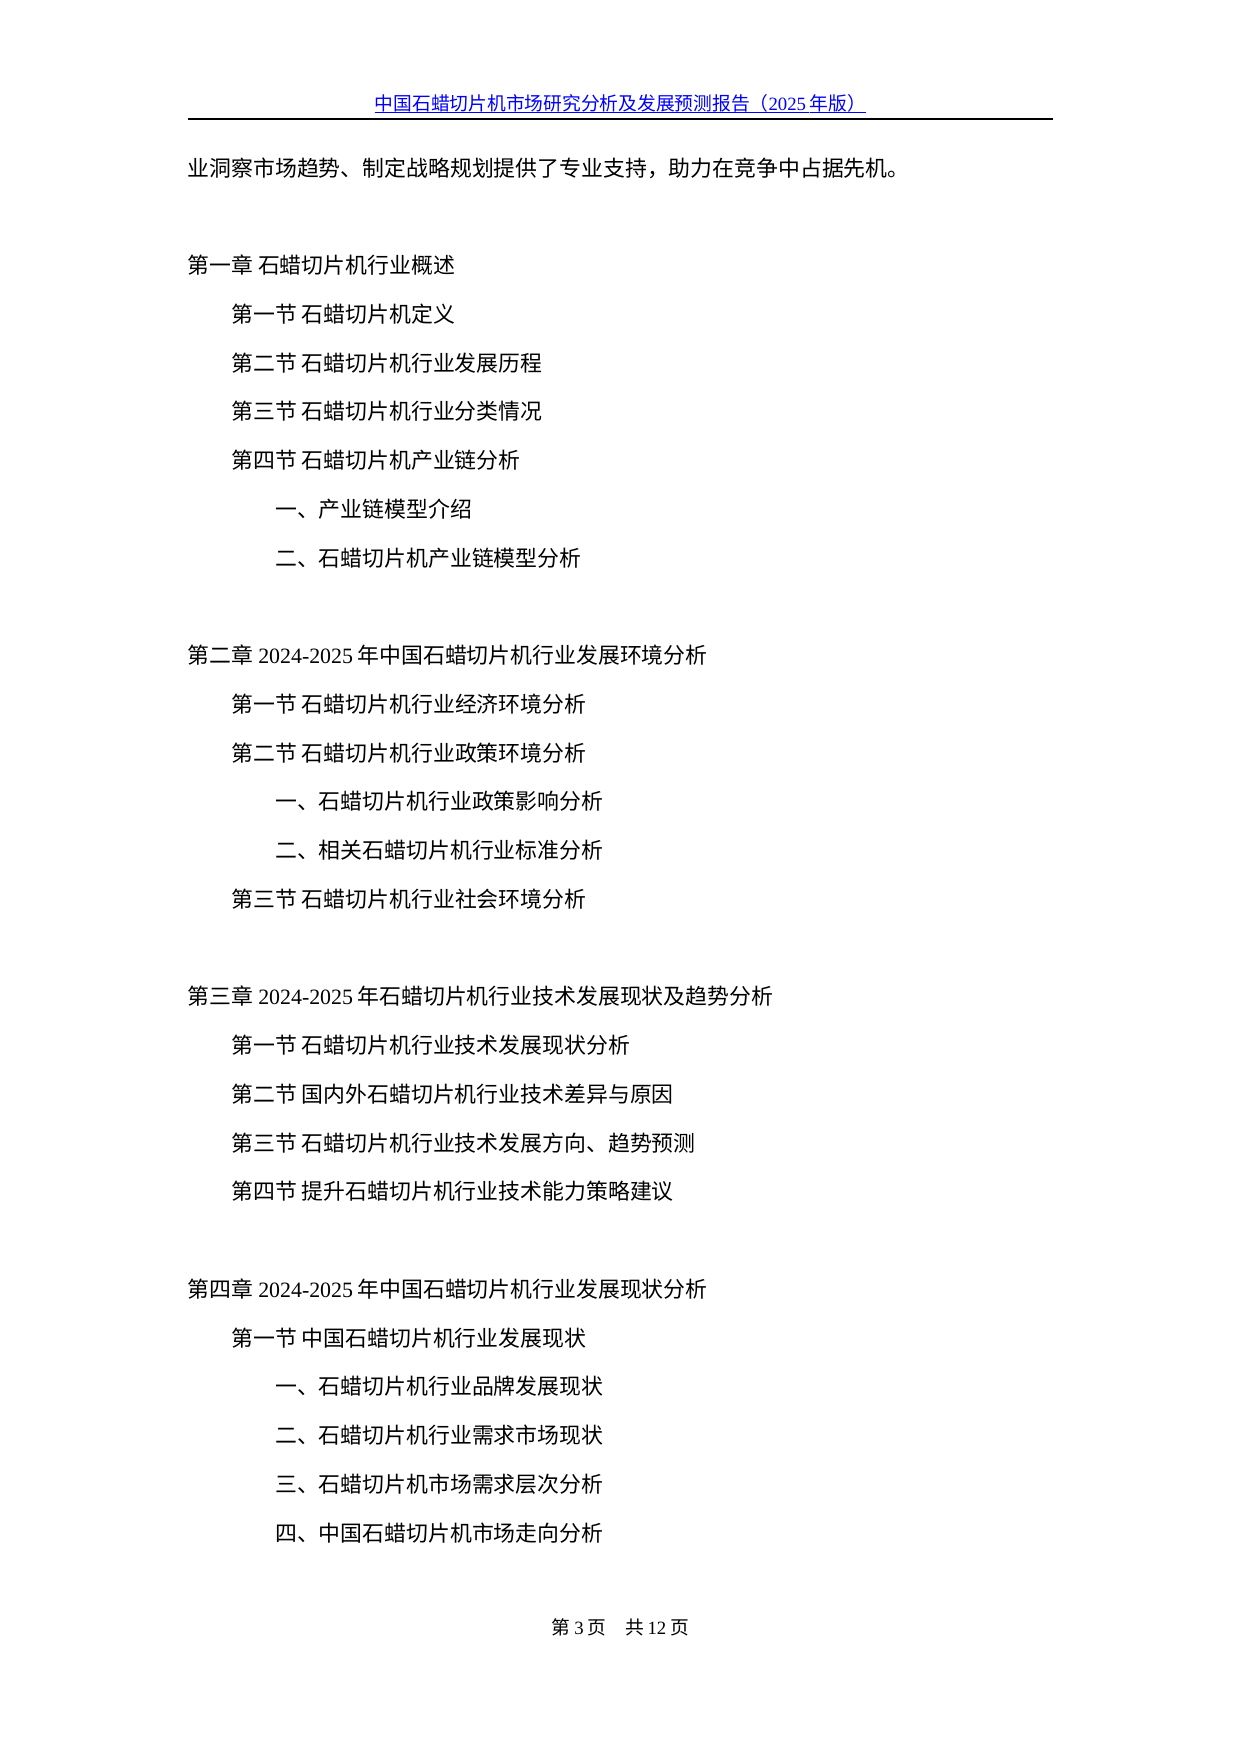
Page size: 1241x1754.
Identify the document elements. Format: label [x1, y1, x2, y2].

text [187, 150, 1053, 1548]
